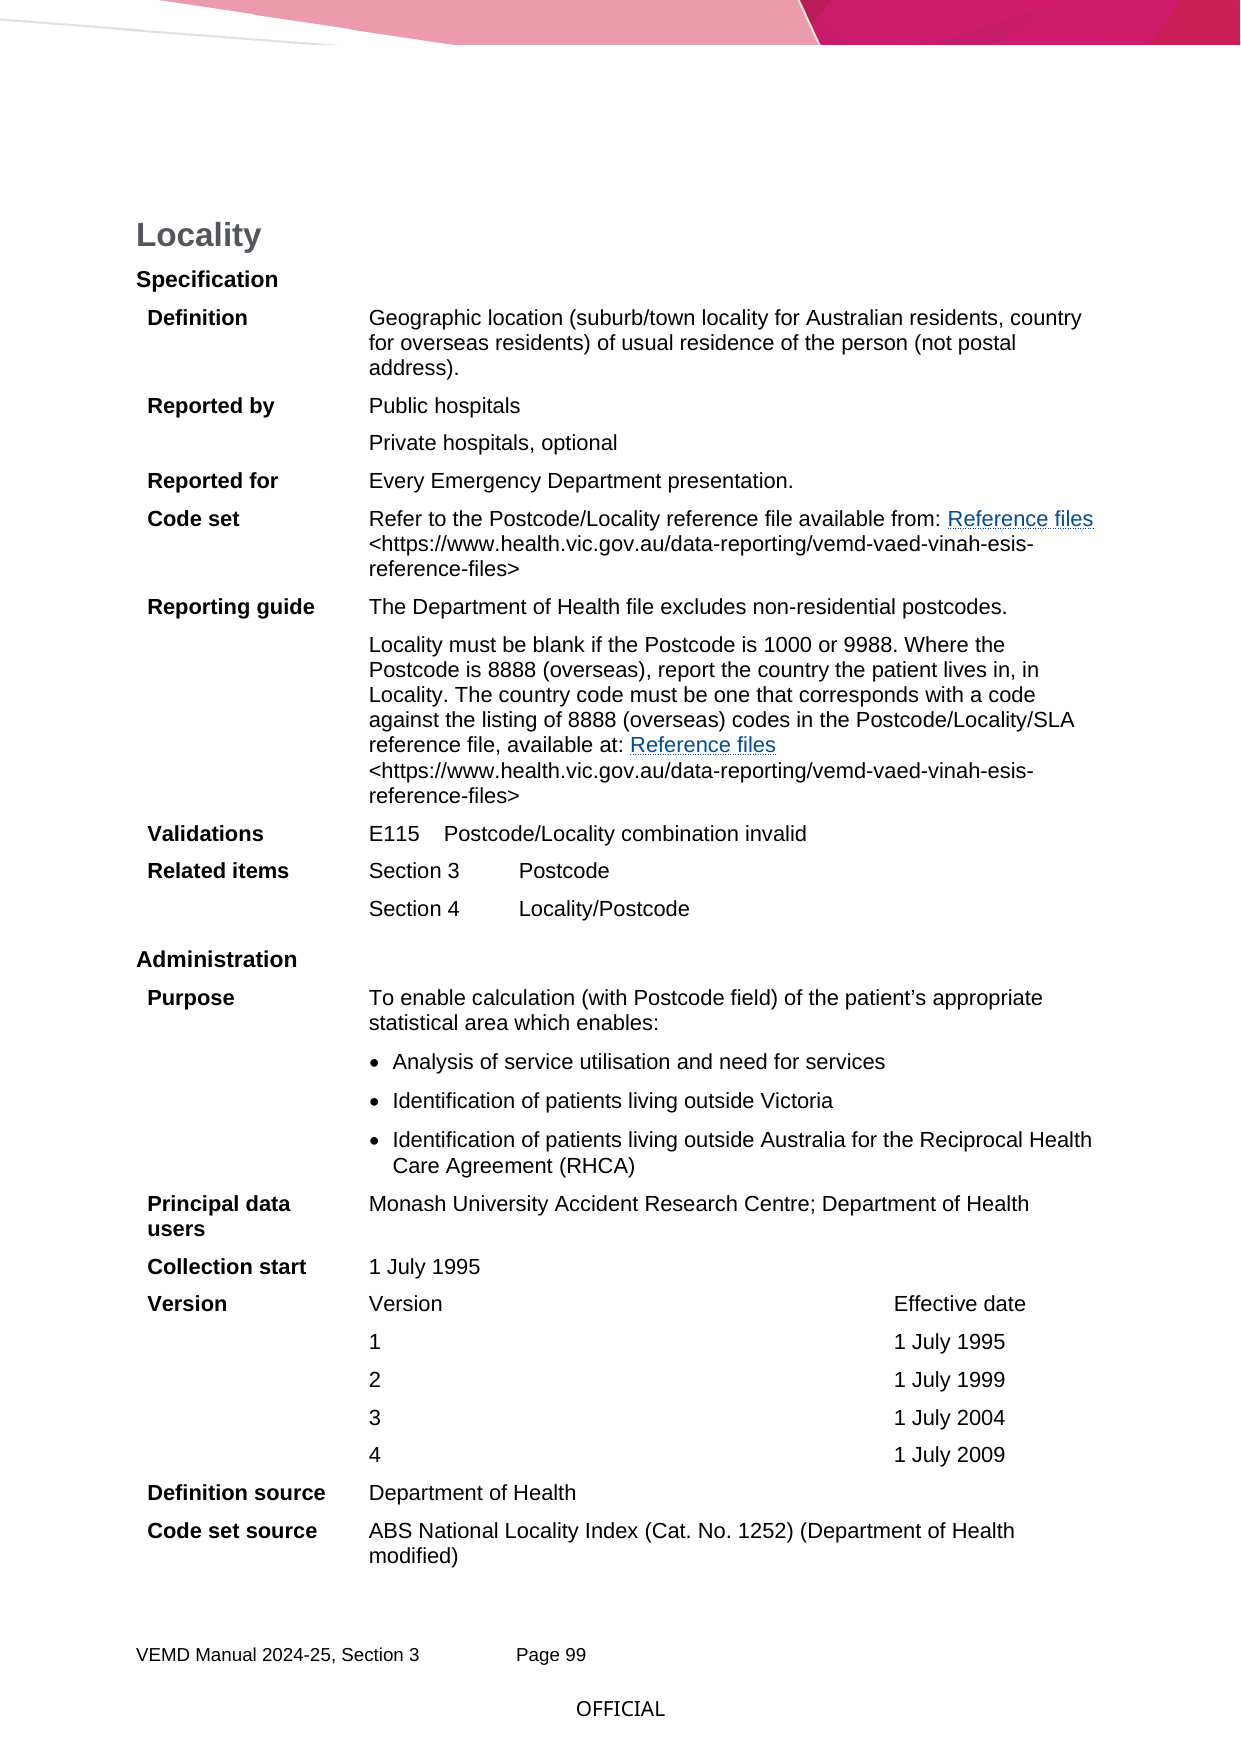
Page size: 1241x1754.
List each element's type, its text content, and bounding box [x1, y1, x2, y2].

table_cell Code set source [136, 1518, 357, 1580]
subtitle Administration [136, 946, 1104, 972]
table_cell Refer to the Postcode/Locality reference file available from: Reference files <https://www.health.vic.gov.au/data-reporting/vemd-vaed-vinah-esis-reference-files> [357, 506, 1110, 594]
table_cell Validations [136, 821, 357, 858]
table_cell Reported by [136, 393, 357, 468]
table_header Definition [136, 305, 357, 393]
table_cell Section 3 Postcode Section 4 Locality/Postcode [357, 858, 1110, 934]
table_cell 1 July 1995 [357, 1254, 1110, 1291]
table_cell Monash University Accident Research Centre; Department of Health [357, 1191, 1110, 1253]
table_cell E115 Postcode/Locality combination invalid [357, 821, 1110, 858]
table_cell Reported for [136, 468, 357, 506]
picture [0, 0, 1241, 45]
table_cell Definition source [136, 1480, 357, 1517]
table_cell ABS National Locality Index (Cat. No. 1252) (Department of Health modified) [357, 1518, 1110, 1580]
table_cell Related items [136, 858, 357, 934]
table_cell Code set [136, 506, 357, 594]
subtitle Specification [136, 266, 1104, 292]
table_cell The Department of Health file excludes non-residential postcodes. Locality must be blank if the Postcode is 1000 or 9988. Where the Postcode is 8888 (overseas), report the country the patient lives in, in Locality. The country code must be one that corresponds with a code against the listing of 8888 (overseas) codes in the Postcode/Locality/SLA reference file, available at: Reference files <https://www.health.vic.gov.au/data-reporting/vemd-vaed-vinah-esis-reference-files> [357, 594, 1110, 821]
table_header To enable calculation (with Postcode field) of the patient’s appropriate statistical area which enables: Analysis of service utilisation and need for services Identification of patients living outside Victoria Identification of patients living outside Australia for the Reciprocal Health Care Agreement (RHCA) [357, 985, 1110, 1191]
table_header Geographic location (suburb/town locality for Australian residents, country for overseas residents) of usual residence of the person (not postal address). [357, 305, 1110, 393]
table_cell Version [136, 1291, 357, 1480]
table_cell Collection start [136, 1254, 357, 1291]
table_cell Version Effective date 1 1 July 1995 2 1 July 1999 3 1 July 2004 4 1 July 2009 [357, 1291, 1110, 1480]
table_cell Reporting guide [136, 594, 357, 821]
table_cell Department of Health [357, 1480, 1110, 1517]
table_cell Public hospitals Private hospitals, optional [357, 393, 1110, 468]
table_cell Principal data users [136, 1191, 357, 1253]
subtitle Locality [136, 215, 1104, 253]
table_cell Every Emergency Department presentation. [357, 468, 1110, 506]
table_header Purpose [136, 985, 357, 1191]
